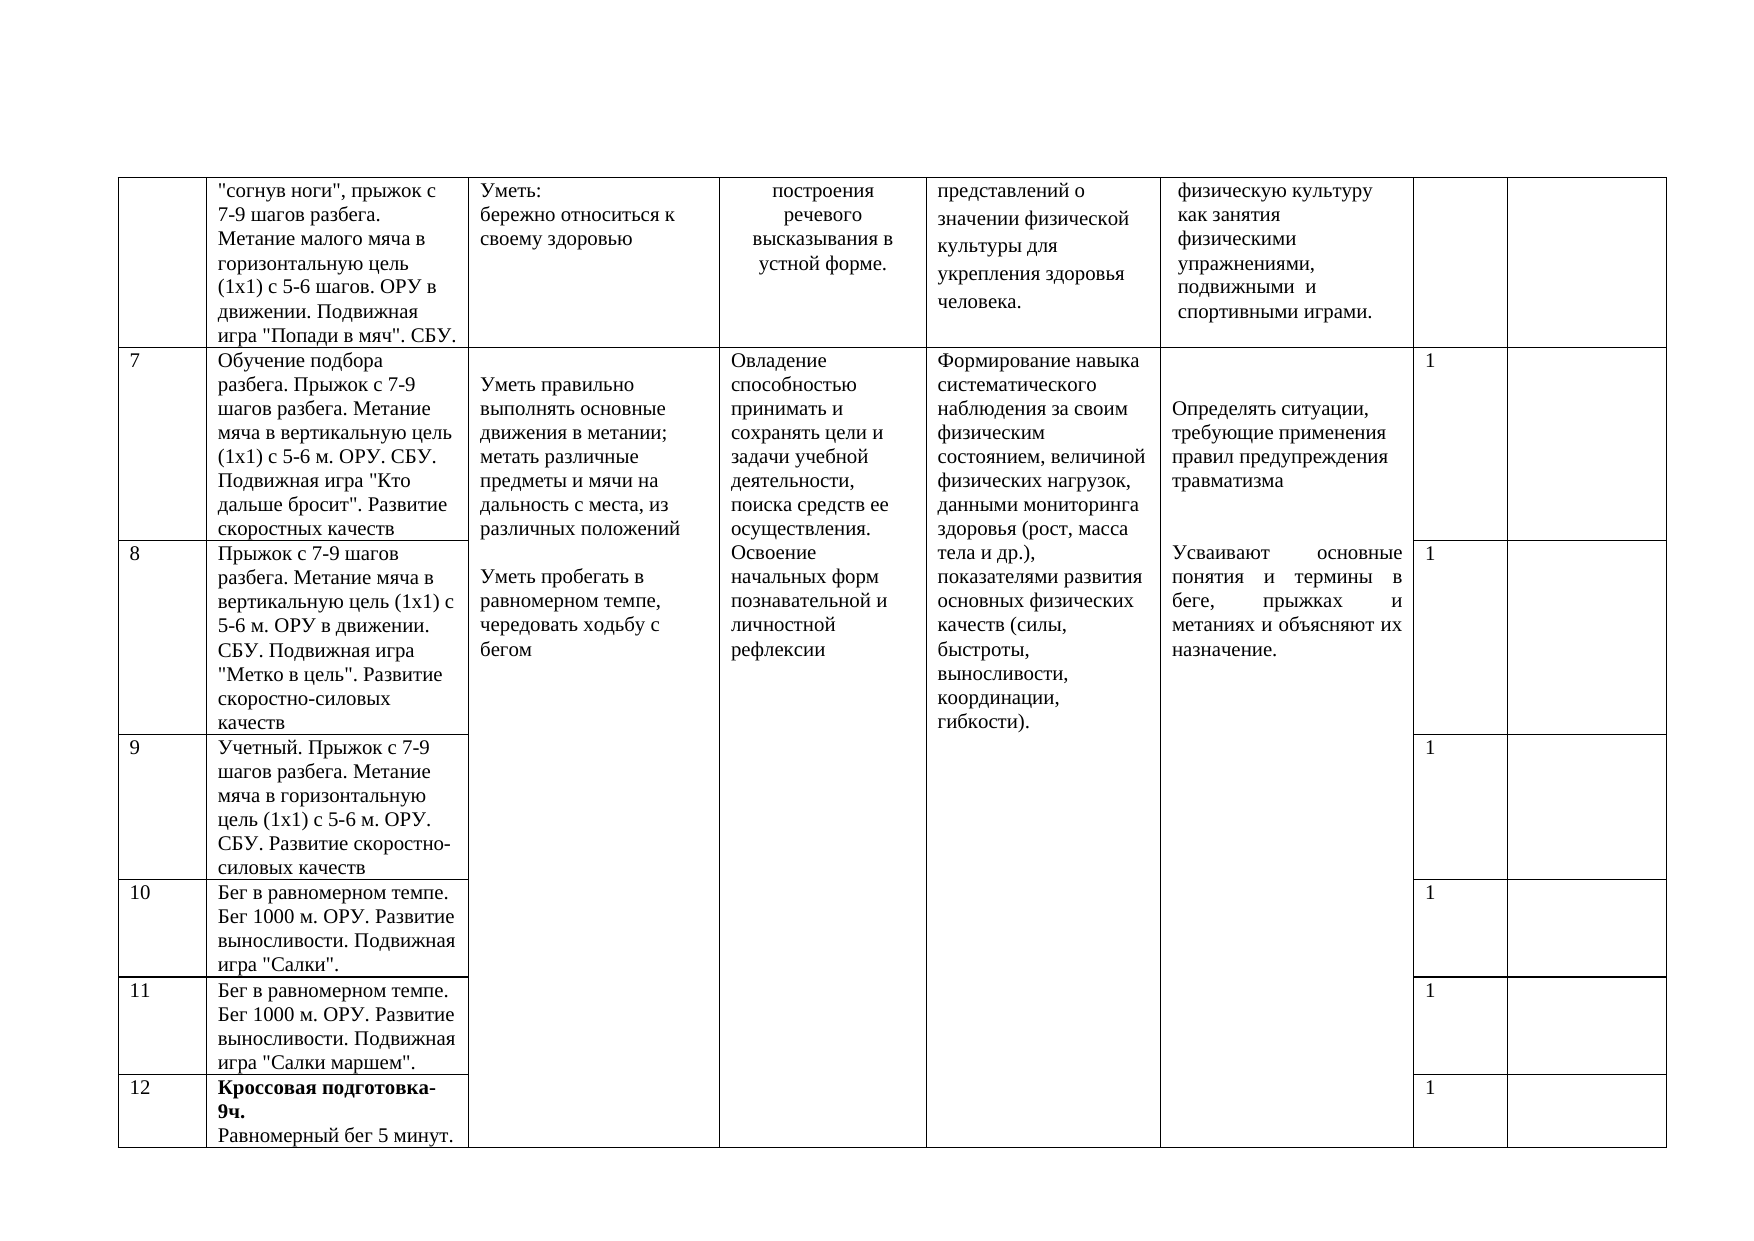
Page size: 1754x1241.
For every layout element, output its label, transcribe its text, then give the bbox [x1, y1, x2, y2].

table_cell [469, 178, 719, 347]
table_cell [1508, 348, 1666, 540]
table_cell Бег в равномерном темпе. Бег 1000 м. ОРУ. Развитие выносливости. Подвижная игра "Салки". [207, 880, 468, 976]
table_cell [1508, 541, 1666, 734]
table_cell 12 [119, 1075, 206, 1147]
table_cell 1 [1414, 178, 1507, 347]
table_cell Определять ситуации, требующие применения правил предупреждения травматизма Усваивают основные понятия и термины в беге, прыжках и метаниях и объясняют их назначение. [1161, 348, 1413, 1147]
table_cell 7 [119, 348, 206, 540]
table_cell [1161, 178, 1413, 347]
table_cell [207, 1075, 468, 1147]
table_cell 11 [119, 978, 206, 1074]
table_cell Овладение способностью принимать и сохранять цели и задачи учебной деятельности, поиска средств ее осуществления. Освоение начальных форм познавательной и личностной рефлексии [720, 348, 926, 1147]
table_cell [720, 178, 926, 347]
table_cell [1508, 880, 1666, 976]
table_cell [927, 178, 1160, 347]
table_cell 1 [1414, 1075, 1507, 1147]
table_cell Прыжок с 7-9 шагов разбега. Метание мяча в вертикальную цель (1х1) с 5-6 м. ОРУ в движении. СБУ. Подвижная игра "Метко в цель". Развитие скоростно-силовых качеств [207, 541, 468, 734]
table_cell [1508, 978, 1666, 1074]
table_cell [1508, 1075, 1666, 1147]
table_cell Уметь правильно выполнять основные движения в метании; метать различные предметы и мячи на дальность с места, из различных положений Уметь пробегать в равномерном темпе, чередовать ходьбу с бегом [469, 348, 719, 1147]
table_cell 1 [1414, 541, 1507, 734]
table_cell 10 [119, 880, 206, 976]
table_cell Обучение подбора разбега. Прыжок с 7-9 шагов разбега. Метание мяча в вертикальную цель (1х1) с 5-6 м. ОРУ. СБУ. Подвижная игра "Кто дальше бросит". Развитие скоростных качеств [207, 348, 468, 540]
table_cell Бег в равномерном темпе. Бег 1000 м. ОРУ. Развитие выносливости. Подвижная игра "Салки маршем". [207, 978, 468, 1074]
table_cell [1508, 735, 1666, 879]
table_cell 1 [1414, 735, 1507, 879]
table_cell Формирование навыка систематического наблюдения за своим физическим состоянием, величиной физических нагрузок, данными мониторинга здоровья (рост, масса тела и др.), показателями развития основных физических качеств (силы, быстроты, выносливости, координации, гибкости). [927, 348, 1160, 1147]
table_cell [207, 178, 468, 347]
table_cell 1 [1414, 880, 1507, 976]
table_cell 1 [1414, 348, 1507, 540]
table_cell 6 [119, 178, 206, 347]
table_cell 9 [119, 735, 206, 879]
table_cell Учетный. Прыжок с 7-9 шагов разбега. Метание мяча в горизонтальную цель (1х1) с 5-6 м. ОРУ. СБУ. Развитие скоростно-силовых качеств [207, 735, 468, 879]
table_cell [1508, 178, 1666, 347]
table_cell 1 [1414, 978, 1507, 1074]
table_cell 8 [119, 541, 206, 734]
